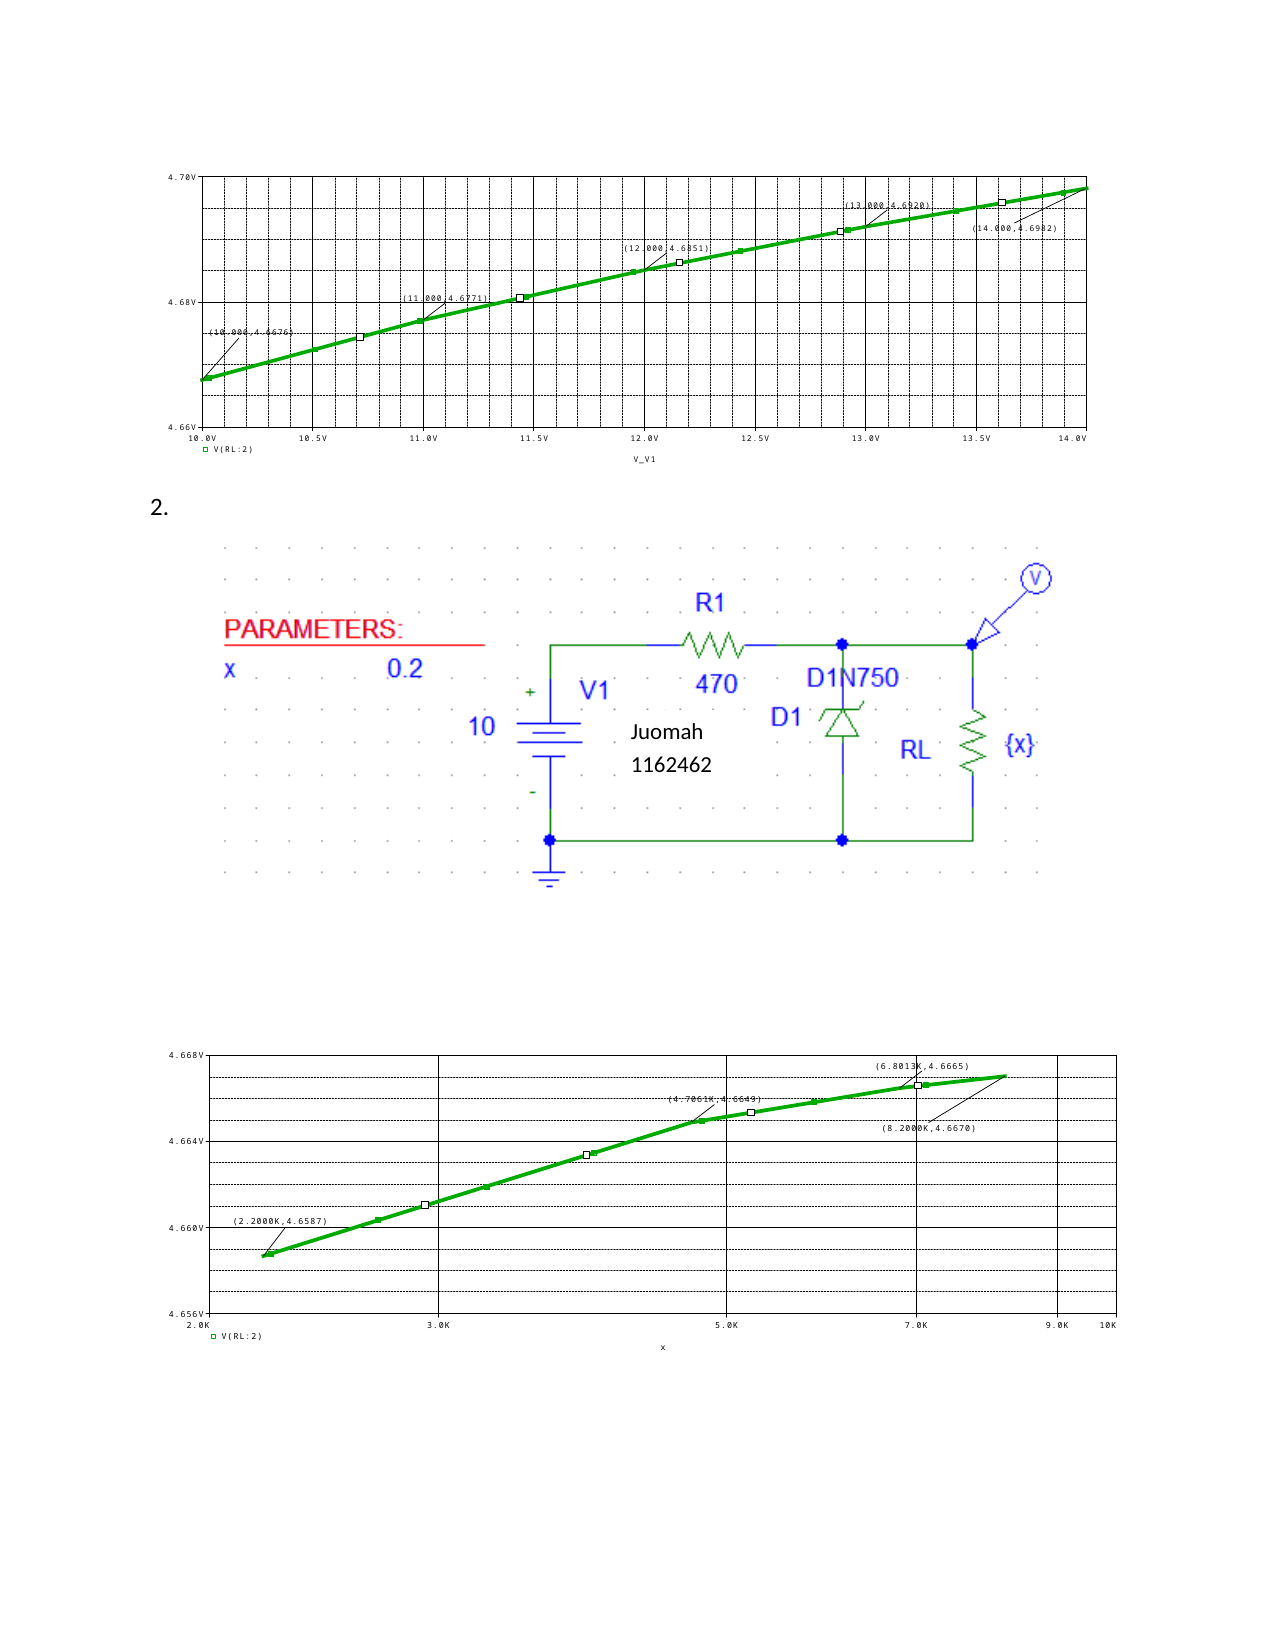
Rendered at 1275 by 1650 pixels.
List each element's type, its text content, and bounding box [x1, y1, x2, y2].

picture [212, 546, 1063, 900]
text 2. [150, 491, 1125, 522]
